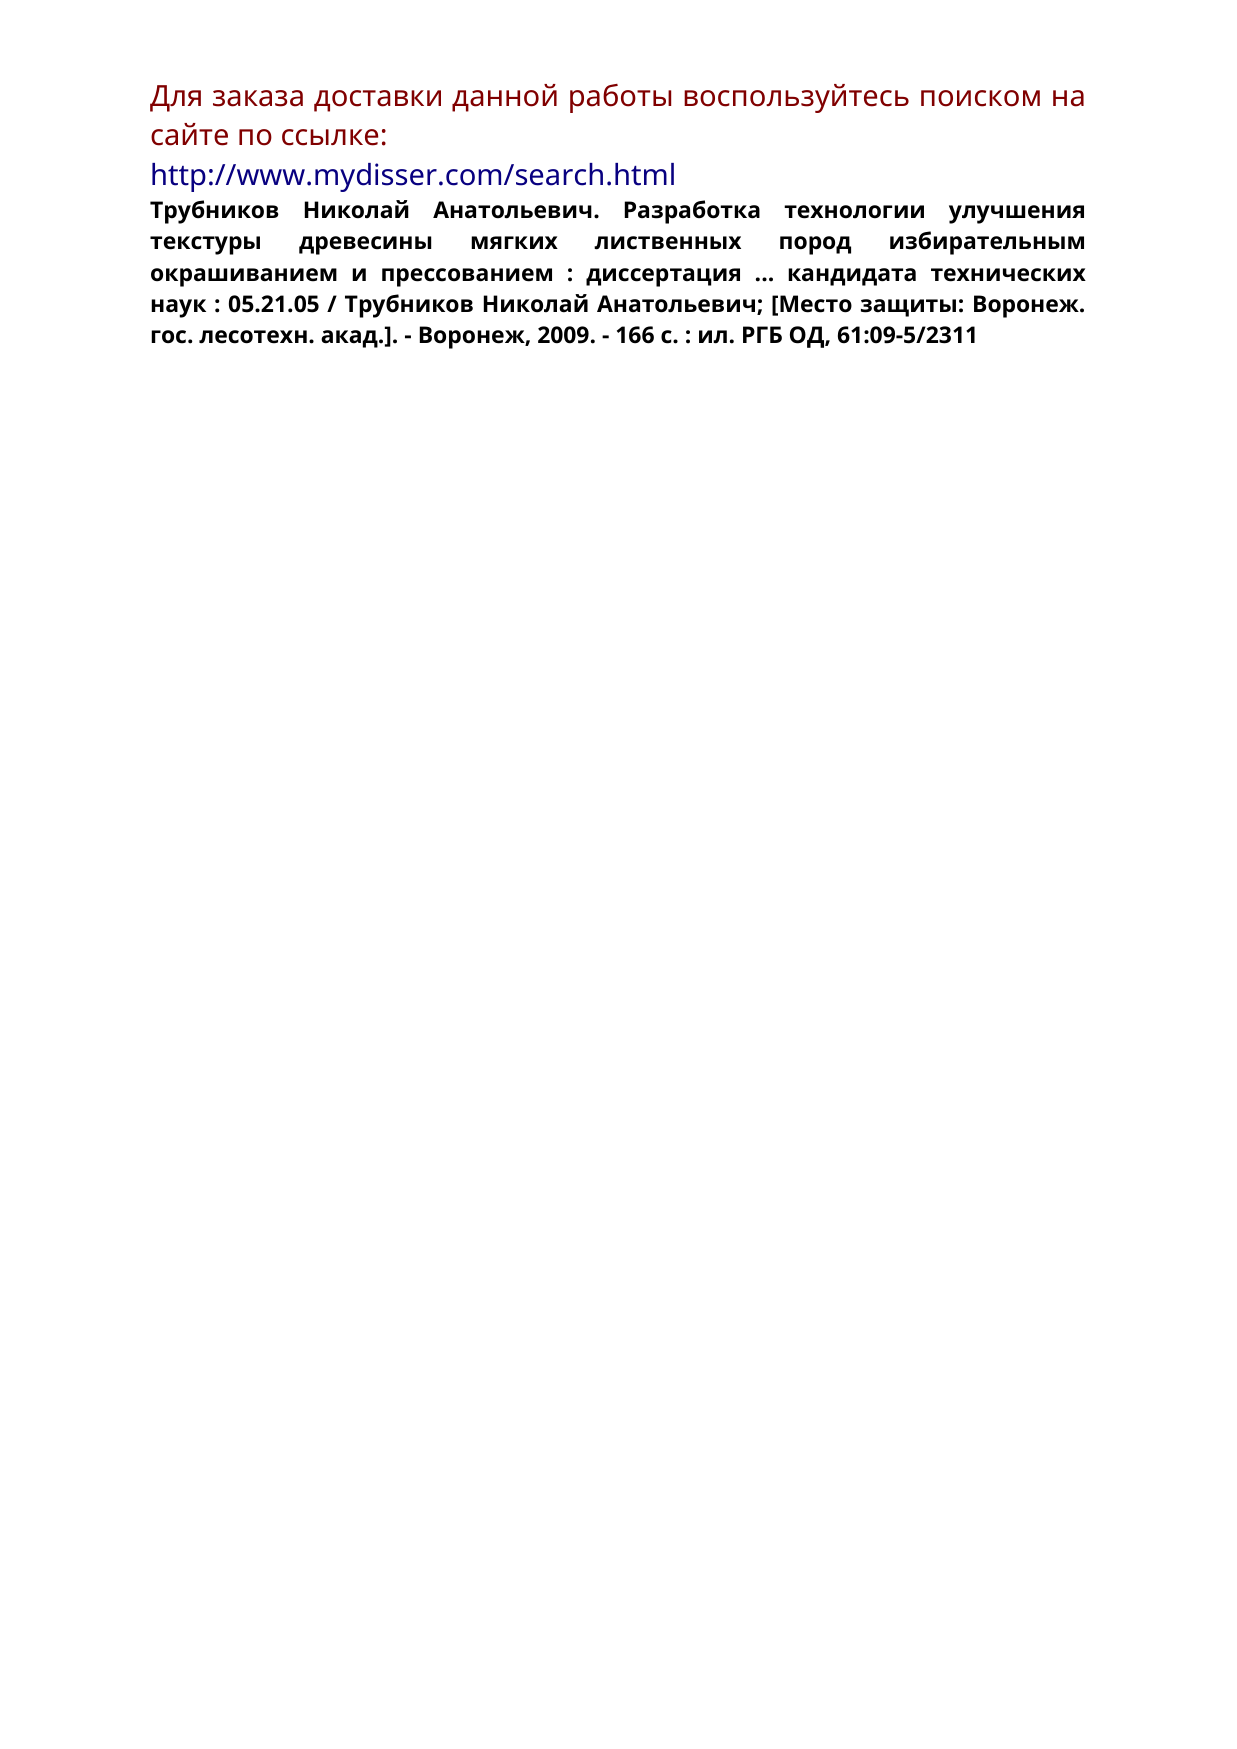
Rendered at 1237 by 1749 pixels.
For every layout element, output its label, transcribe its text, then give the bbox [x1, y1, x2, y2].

text Трубников Николай Анатольевич. Разработка технологии улучшения текстуры древесины мягких лиственных пород избирательным окрашиванием и прессованием : диссертация ... кандидата технических наук : 05.21.05 / Трубников Николай Анатольевич; [Место защиты: Воронеж. гос. лесотехн. акад.]. - Воронеж, 2009. - 166 с. : ил. РГБ ОД, 61:09-5/2311 [150, 194, 1086, 350]
